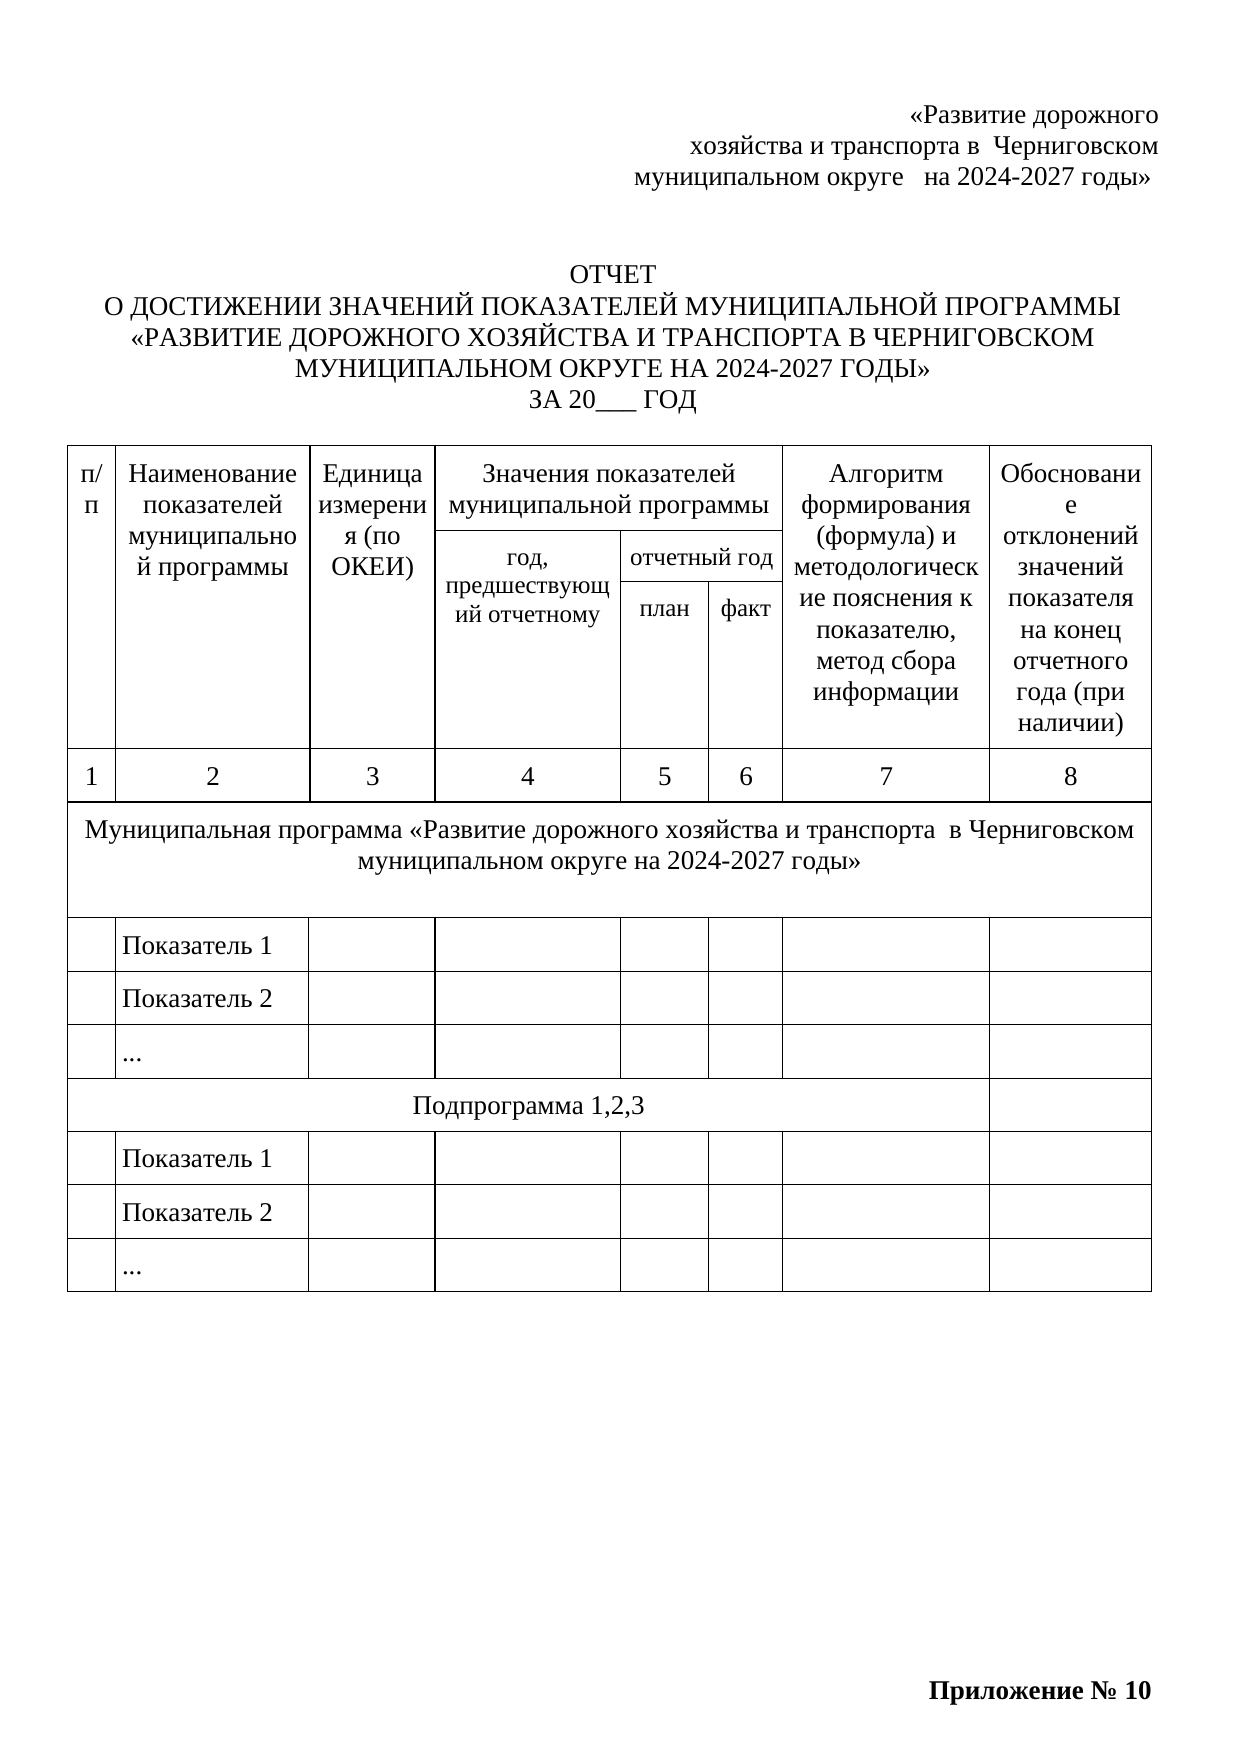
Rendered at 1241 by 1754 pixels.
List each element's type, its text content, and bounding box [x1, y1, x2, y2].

table_cell [309, 1185, 434, 1238]
table_cell [309, 972, 434, 1024]
table_cell ... [116, 1025, 308, 1077]
table_cell [436, 1025, 620, 1077]
table_cell [309, 918, 434, 971]
table_cell [436, 972, 620, 1024]
table_header Значения показателей муниципальной программы [436, 446, 782, 530]
table_cell Подпрограмма 1,2,3 [68, 1079, 989, 1131]
table_cell [68, 972, 115, 1024]
table_cell [990, 1079, 1151, 1131]
table_header Единица измерения (по ОКЕИ) [311, 446, 434, 748]
text муниципальном округе на 2024-2027 годы» [74, 160, 1152, 191]
text Приложение № 10 [74, 1674, 1152, 1705]
table_cell [783, 1239, 989, 1291]
table_cell [990, 918, 1151, 971]
table_cell [783, 972, 989, 1024]
table_cell 4 [436, 749, 620, 801]
text «РАЗВИТИЕ ДОРОЖНОГО ХОЗЯЙСТВА И ТРАНСПОРТА В ЧЕРНИГОВСКОМ МУНИЦИПАЛЬНОМ ОКРУГЕ НА 2024-2027 ГОДЫ» [74, 321, 1152, 383]
table_cell факт [709, 582, 782, 748]
table_cell [709, 1132, 782, 1184]
table_cell [990, 1025, 1151, 1077]
table_cell отчетный год [621, 531, 782, 581]
table_cell [709, 1185, 782, 1238]
table_header Обоснование отклонений значений показателя на конец отчетного года (при наличии) [990, 446, 1151, 748]
text О ДОСТИЖЕНИИ ЗНАЧЕНИЙ ПОКАЗАТЕЛЕЙ МУНИЦИПАЛЬНОЙ ПРОГРАММЫ [74, 289, 1152, 321]
table_header Наименование показателей муниципальной программы [116, 446, 309, 748]
table_cell [783, 1025, 989, 1077]
table_header п/п [68, 446, 115, 748]
table_cell [621, 1025, 708, 1077]
table_cell 7 [783, 749, 989, 801]
table_cell [709, 972, 782, 1024]
text ОТЧЕТ [74, 258, 1152, 289]
table_cell год, предшествующий отчетному [436, 531, 620, 748]
text хозяйства и транспорта в Черниговском [69, 129, 1159, 160]
table_cell 8 [990, 749, 1151, 801]
table_cell [309, 1239, 434, 1291]
table_cell [990, 972, 1151, 1024]
table_cell [621, 1239, 708, 1291]
table_cell [309, 1025, 434, 1077]
table_cell Показатель 2 [116, 1185, 308, 1238]
table_header Алгоритм формирования (формула) и методологические пояснения к показателю, метод сбора информации [783, 446, 989, 748]
table_cell [783, 918, 989, 971]
table_cell [68, 918, 115, 971]
table_cell Показатель 1 [116, 1132, 308, 1184]
table_cell план [621, 582, 708, 748]
table_cell 5 [621, 749, 708, 801]
table_cell [783, 1185, 989, 1238]
table_cell [783, 1132, 989, 1184]
table_cell [621, 972, 708, 1024]
table_cell [990, 1132, 1151, 1184]
table_cell ... [116, 1239, 308, 1291]
table_cell 2 [116, 749, 309, 801]
table_cell Показатель 2 [116, 972, 308, 1024]
table_cell [621, 918, 708, 971]
table_cell [436, 1185, 620, 1238]
table_cell [990, 1239, 1151, 1291]
table_cell [436, 1239, 620, 1291]
table_cell [436, 918, 620, 971]
table_cell [709, 1239, 782, 1291]
table_cell Показатель 1 [116, 918, 308, 971]
table_cell 3 [311, 749, 434, 801]
table_cell Муниципальная программа «Развитие дорожного хозяйства и транспорта в Черниговском муниципальном округе на 2024-2027 годы» [68, 803, 1151, 917]
table_cell 6 [709, 749, 782, 801]
table_cell [68, 1185, 115, 1238]
table_cell [621, 1185, 708, 1238]
table_cell 1 [68, 749, 115, 801]
table_cell [621, 1132, 708, 1184]
table_cell [68, 1025, 115, 1077]
table_cell [68, 1239, 115, 1291]
table_cell [990, 1185, 1151, 1238]
text ЗА 20___ ГОД [74, 383, 1152, 414]
table_cell [68, 1132, 115, 1184]
table_cell [436, 1132, 620, 1184]
text «Развитие дорожного [69, 98, 1159, 129]
table_cell [709, 1025, 782, 1077]
table_cell [309, 1132, 434, 1184]
table_cell [709, 918, 782, 971]
